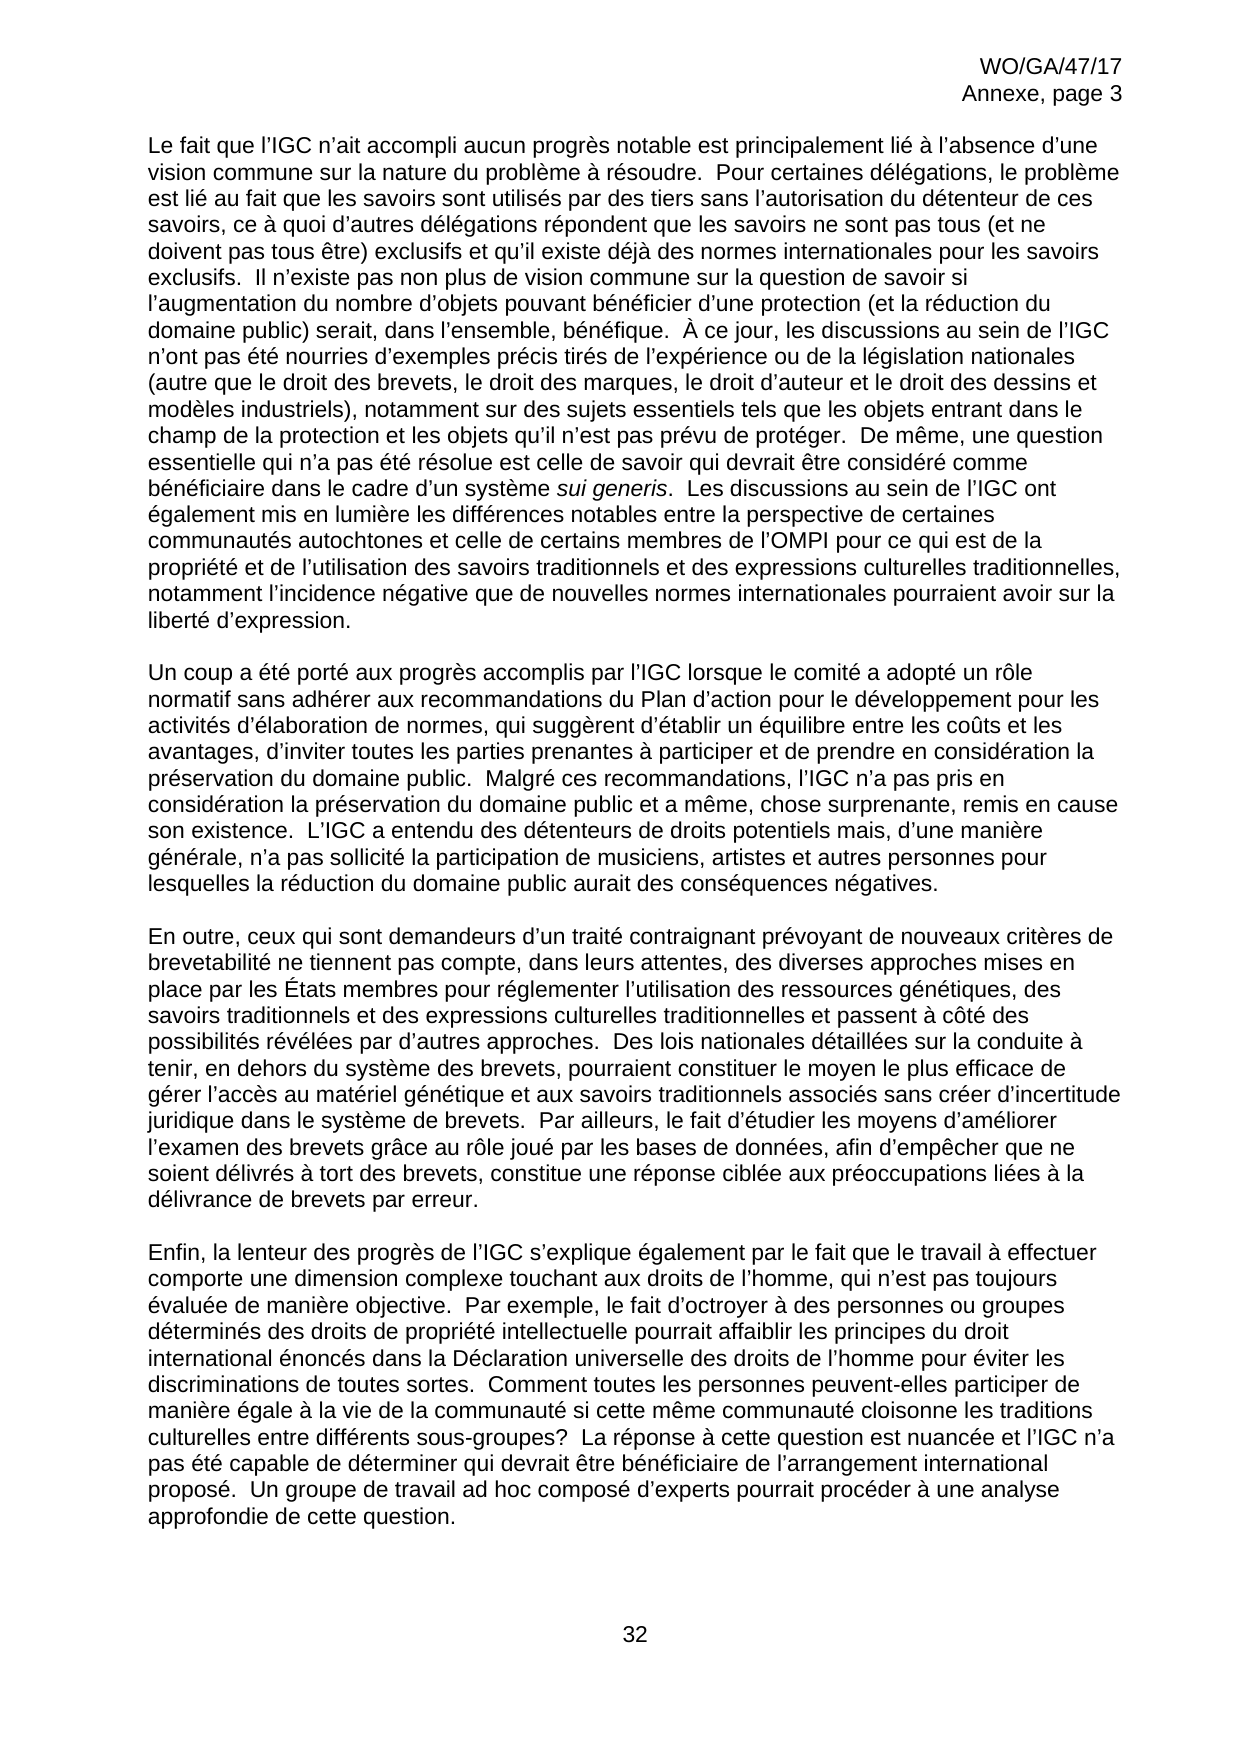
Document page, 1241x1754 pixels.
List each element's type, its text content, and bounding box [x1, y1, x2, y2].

text En outre, ceux qui sont demandeurs d’un traité contraignant prévoyant de nouveaux critères de brevetabilité ne tiennent pas compte, dans leurs attentes, des diverses approches mises en place par les États membres pour réglementer l’utilisation des ressources génétiques, des savoirs traditionnels et des expressions culturelles traditionnelles et passent à côté des possibilités révélées par d’autres approches. Des lois nationales détaillées sur la conduite à tenir, en dehors du système des brevets, pourraient constituer le moyen le plus efficace de gérer l’accès au matériel génétique et aux savoirs traditionnels associés sans créer d’incertitude juridique dans le système de brevets. Par ailleurs, le fait d’étudier les moyens d’améliorer l’examen des brevets grâce au rôle joué par les bases de données, afin d’empêcher que ne soient délivrés à tort des brevets, constitue une réponse ciblée aux préoccupations liées à la délivrance de brevets par erreur. [148, 923, 1122, 1213]
text Enfin, la lenteur des progrès de l’IGC s’explique également par le fait que le travail à effectuer comporte une dimension complexe touchant aux droits de l’homme, qui n’est pas toujours évaluée de manière objective. Par exemple, le fait d’octroyer à des personnes ou groupes déterminés des droits de propriété intellectuelle pourrait affaiblir les principes du droit international énoncés dans la Déclaration universelle des droits de l’homme pour éviter les discriminations de toutes sortes. Comment toutes les personnes peuvent-elles participer de manière égale à la vie de la communauté si cette même communauté cloisonne les traditions culturelles entre différents sous-groupes? La réponse à cette question est nuancée et l’IGC n’a pas été capable de déterminer qui devrait être bénéficiaire de l’arrangement international proposé. Un groupe de travail ad hoc composé d’experts pourrait procéder à une analyse approfondie de cette question. [148, 1239, 1122, 1529]
text Le fait que l’IGC n’ait accompli aucun progrès notable est principalement lié à l’absence d’une vision commune sur la nature du problème à résoudre. Pour certaines délégations, le problème est lié au fait que les savoirs sont utilisés par des tiers sans l’autorisation du détenteur de ces savoirs, ce à quoi d’autres délégations répondent que les savoirs ne sont pas tous (et ne doivent pas tous être) exclusifs et qu’il existe déjà des normes internationales pour les savoirs exclusifs. Il n’existe pas non plus de vision commune sur la question de savoir si l’augmentation du nombre d’objets pouvant bénéficier d’une protection (et la réduction du domaine public) serait, dans l’ensemble, bénéfique. À ce jour, les discussions au sein de l’IGC n’ont pas été nourries d’exemples précis tirés de l’expérience ou de la législation nationales (autre que le droit des brevets, le droit des marques, le droit d’auteur et le droit des dessins et modèles industriels), notamment sur des sujets essentiels tels que les objets entrant dans le champ de la protection et les objets qu’il n’est pas prévu de protéger. De même, une question essentielle qui n’a pas été résolue est celle de savoir qui devrait être considéré comme bénéficiaire dans le cadre d’un système sui generis. Les discussions au sein de l’IGC ont également mis en lumière les différences notables entre la perspective de certaines communautés autochtones et celle de certains membres de l’OMPI pour ce qui est de la propriété et de l’utilisation des savoirs traditionnels et des expressions culturelles traditionnelles, notamment l’incidence négative que de nouvelles normes internationales pourraient avoir sur la liberté d’expression. [148, 132, 1122, 633]
text Un coup a été porté aux progrès accomplis par l’IGC lorsque le comité a adopté un rôle normatif sans adhérer aux recommandations du Plan d’action pour le développement pour les activités d’élaboration de normes, qui suggèrent d’établir un équilibre entre les coûts et les avantages, d’inviter toutes les parties prenantes à participer et de prendre en considération la préservation du domaine public. Malgré ces recommandations, l’IGC n’a pas pris en considération la préservation du domaine public et a même, chose surprenante, remis en cause son existence. L’IGC a entendu des détenteurs de droits potentiels mais, d’une manière générale, n’a pas sollicité la participation de musiciens, artistes et autres personnes pour lesquelles la réduction du domaine public aurait des conséquences négatives. [148, 659, 1122, 896]
